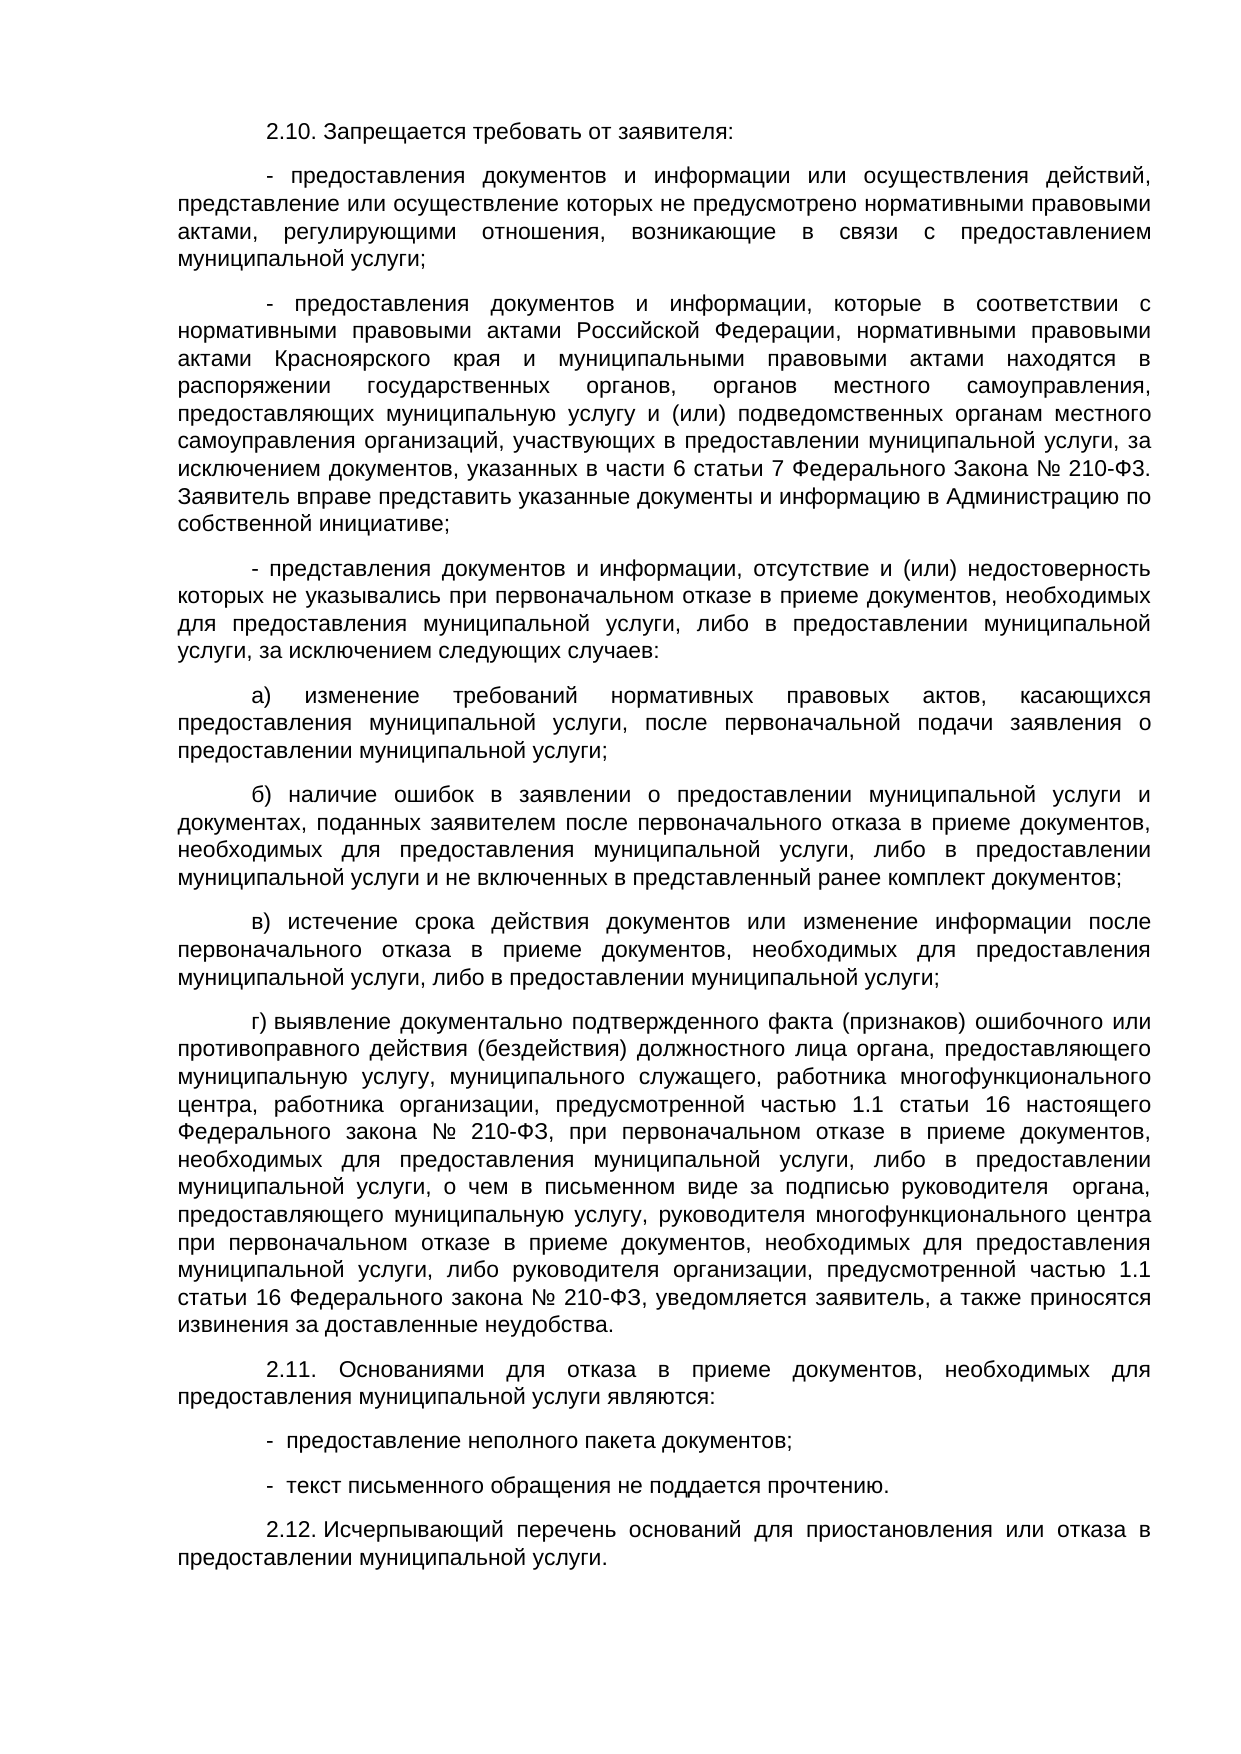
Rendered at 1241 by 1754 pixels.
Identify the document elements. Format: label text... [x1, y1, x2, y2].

text - предоставление неполного пакета документов; [177, 1427, 1152, 1454]
text 2.10. Запрещается требовать от заявителя: [177, 118, 1152, 144]
text г) выявление документально подтвержденного факта (признаков) ошибочного или противоправного действия (бездействия) должностного лица органа, предоставляющего муниципальную услугу, муниципального служащего, работника многофункционального центра, работника организации, предусмотренной частью 1.1 статьи 16 настоящего Федерального закона № 210-ФЗ, при первоначальном отказе в приеме документов, необходимых для предоставления муниципальной услуги, либо в предоставлении муниципальной услуги, о чем в письменном виде за подписью руководителя органа, предоставляющего муниципальную услугу, руководителя многофункционального центра при первоначальном отказе в приеме документов, необходимых для предоставления муниципальной услуги, либо руководителя организации, предусмотренной частью 1.1 статьи 16 Федерального закона № 210-ФЗ, уведомляется заявитель, а также приносятся извинения за доставленные неудобства. [177, 1008, 1152, 1338]
text - текст письменного обращения не поддается прочтению. [177, 1472, 1152, 1498]
text - предоставления документов и информации, которые в соответствии с нормативными правовыми актами Российской Федерации, нормативными правовыми актами Красноярского края и муниципальными правовыми актами находятся в распоряжении государственных органов, органов местного самоуправления, предоставляющих муниципальную услугу и (или) подведомственных органам местного самоуправления организаций, участвующих в предоставлении муниципальной услуги, за исключением документов, указанных в части 6 статьи 7 Федерального Закона № 210-Ф3. Заявитель вправе представить указанные документы и информацию в Администрацию по собственной инициативе; [177, 289, 1152, 537]
text б) наличие ошибок в заявлении о предоставлении муниципальной услуги и документах, поданных заявителем после первоначального отказа в приеме документов, необходимых для предоставления муниципальной услуги, либо в предоставлении муниципальной услуги и не включенных в представленный ранее комплект документов; [177, 781, 1152, 890]
text 2.11. Основаниями для отказа в приеме документов, необходимых для предоставления муниципальной услуги являются: [177, 1356, 1152, 1409]
text - представления документов и информации, отсутствие и (или) недостоверность которых не указывались при первоначальном отказе в приеме документов, необходимых для предоставления муниципальной услуги, либо в предоставлении муниципальной услуги, за исключением следующих случаев: [177, 554, 1152, 664]
text - предоставления документов и информации или осуществления действий, представление или осуществление которых не предусмотрено нормативными правовыми актами, регулирующими отношения, возникающие в связи с предоставлением муниципальной услуги; [177, 162, 1152, 272]
text а) изменение требований нормативных правовых актов, касающихся предоставления муниципальной услуги, после первоначальной подачи заявления о предоставлении муниципальной услуги; [177, 682, 1152, 763]
text в) истечение срока действия документов или изменение информации после первоначального отказа в приеме документов, необходимых для предоставления муниципальной услуги, либо в предоставлении муниципальной услуги; [177, 908, 1152, 990]
text 2.12. Исчерпывающий перечень оснований для приостановления или отказа в предоставлении муниципальной услуги. [177, 1516, 1152, 1570]
